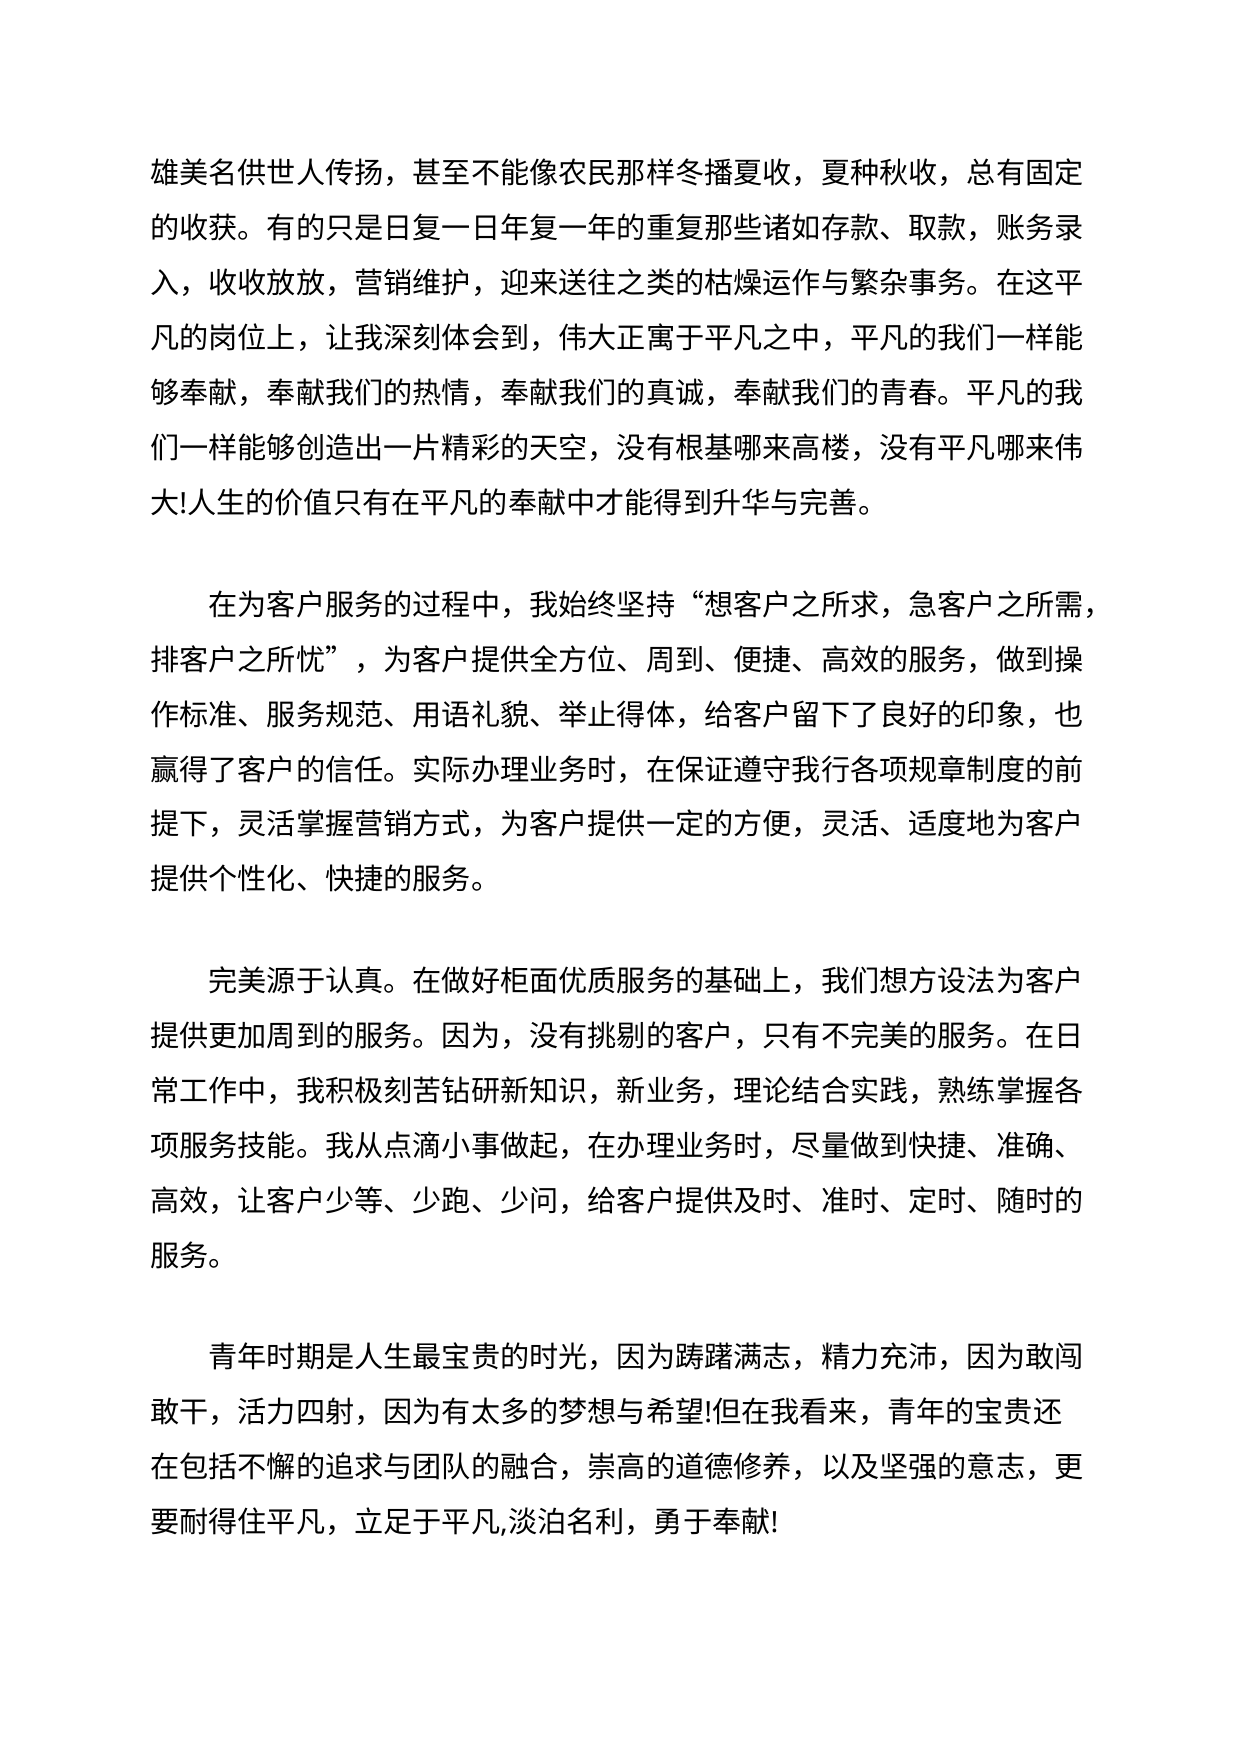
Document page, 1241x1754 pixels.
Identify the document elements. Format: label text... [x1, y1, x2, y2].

text 完美源于认真。在做好柜面优质服务的基础上，我们想方设法为客户提供更加周到的服务。因为，没有挑剔的客户，只有不完美的服务。在日常工作中，我积极刻苦钻研新知识，新业务，理论结合实践，熟练掌握各项服务技能。我从点滴小事做起，在办理业务时，尽量做到快捷、准确、高效，让客户少等、少跑、少问，给客户提供及时、准时、定时、随时的服务。 [150, 958, 1090, 1274]
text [150, 150, 1090, 522]
text 青年时期是人生最宝贵的时光，因为踌躇满志，精力充沛，因为敢闯敢干，活力四射，因为有太多的梦想与希望!但在我看来，青年的宝贵还在包括不懈的追求与团队的融合，崇高的道德修养，以及坚强的意志，更要耐得住平凡，立足于平凡,淡泊名利，勇于奉献! [150, 1334, 1090, 1541]
text 在为客户服务的过程中，我始终坚持“想客户之所求，急客户之所需，排客户之所忧”，为客户提供全方位、周到、便捷、高效的服务，做到操作标准、服务规范、用语礼貌、举止得体，给客户留下了良好的印象，也赢得了客户的信任。实际办理业务时，在保证遵守我行各项规章制度的前提下，灵活掌握营销方式，为客户提供一定的方便，灵活、适度地为客户提供个性化、快捷的服务。 [150, 581, 1090, 898]
